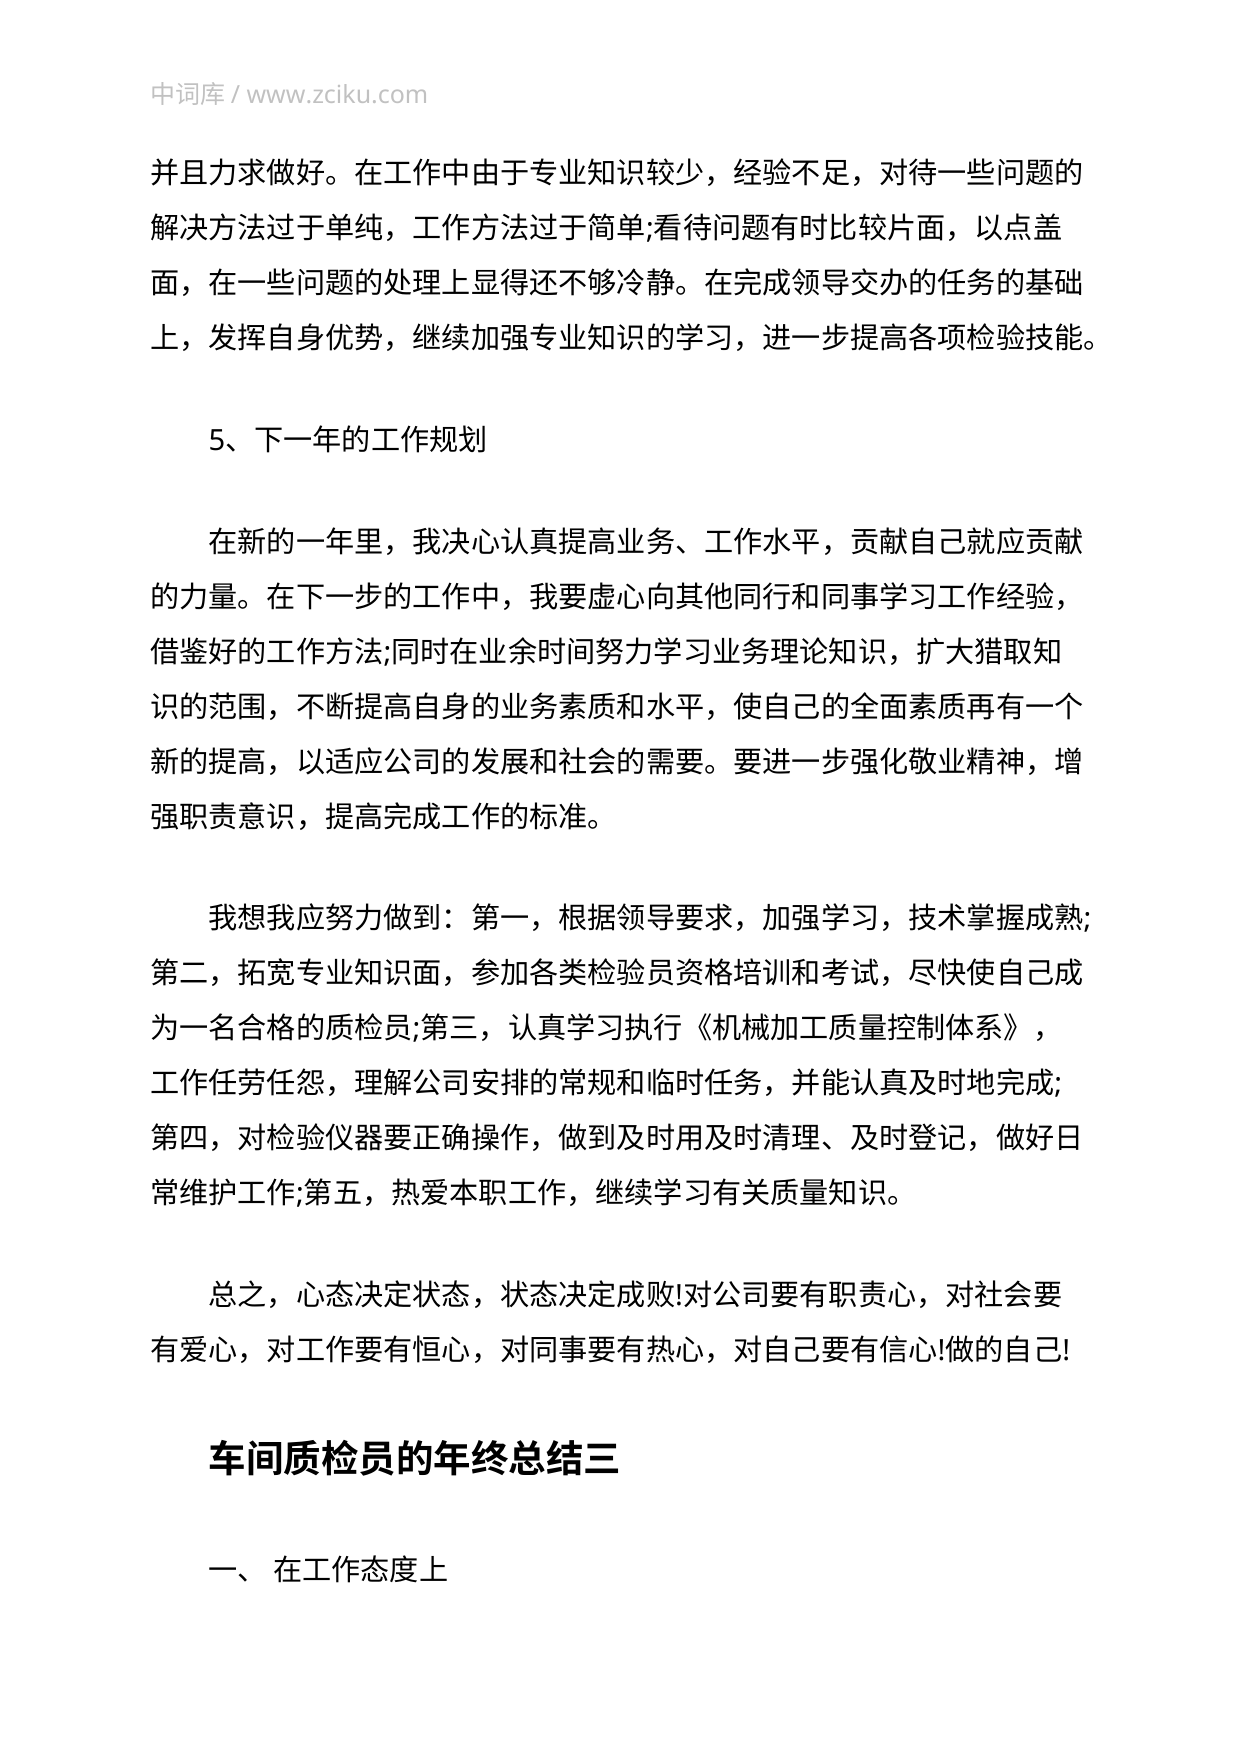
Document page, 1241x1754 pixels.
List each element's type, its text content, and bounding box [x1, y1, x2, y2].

text 车间质检员的年终总结三 [150, 1429, 1090, 1483]
text 一、 在工作态度上 [150, 1546, 1090, 1588]
text 我想我应努力做到：第一，根据领导要求，加强学习，技术掌握成熟;第二，拓宽专业知识面，参加各类检验员资格培训和考试，尽快使自己成为一名合格的质检员;第三，认真学习执行《机械加工质量控制体系》，工作任劳任怨，理解公司安排的常规和临时任务，并能认真及时地完成;第四，对检验仪器要正确操作，做到及时用及时清理、及时登记，做好日常维护工作;第五，热爱本职工作，继续学习有关质量知识。 [150, 895, 1090, 1212]
text 5、下一年的工作规划 [150, 417, 1090, 459]
text 在新的一年里，我决心认真提高业务、工作水平，贡献自己就应贡献的力量。在下一步的工作中，我要虚心向其他同行和同事学习工作经验，借鉴好的工作方法;同时在业余时间努力学习业务理论知识，扩大猎取知识的范围，不断提高自身的业务素质和水平，使自己的全面素质再有一个新的提高，以适应公司的发展和社会的需要。要进一步强化敬业精神，增强职责意识，提高完成工作的标准。 [150, 518, 1090, 835]
text 总之，心态决定状态，状态决定成败!对公司要有职责心，对社会要有爱心，对工作要有恒心，对同事要有热心，对自己要有信心!做的自己! [150, 1272, 1090, 1369]
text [150, 150, 1090, 357]
